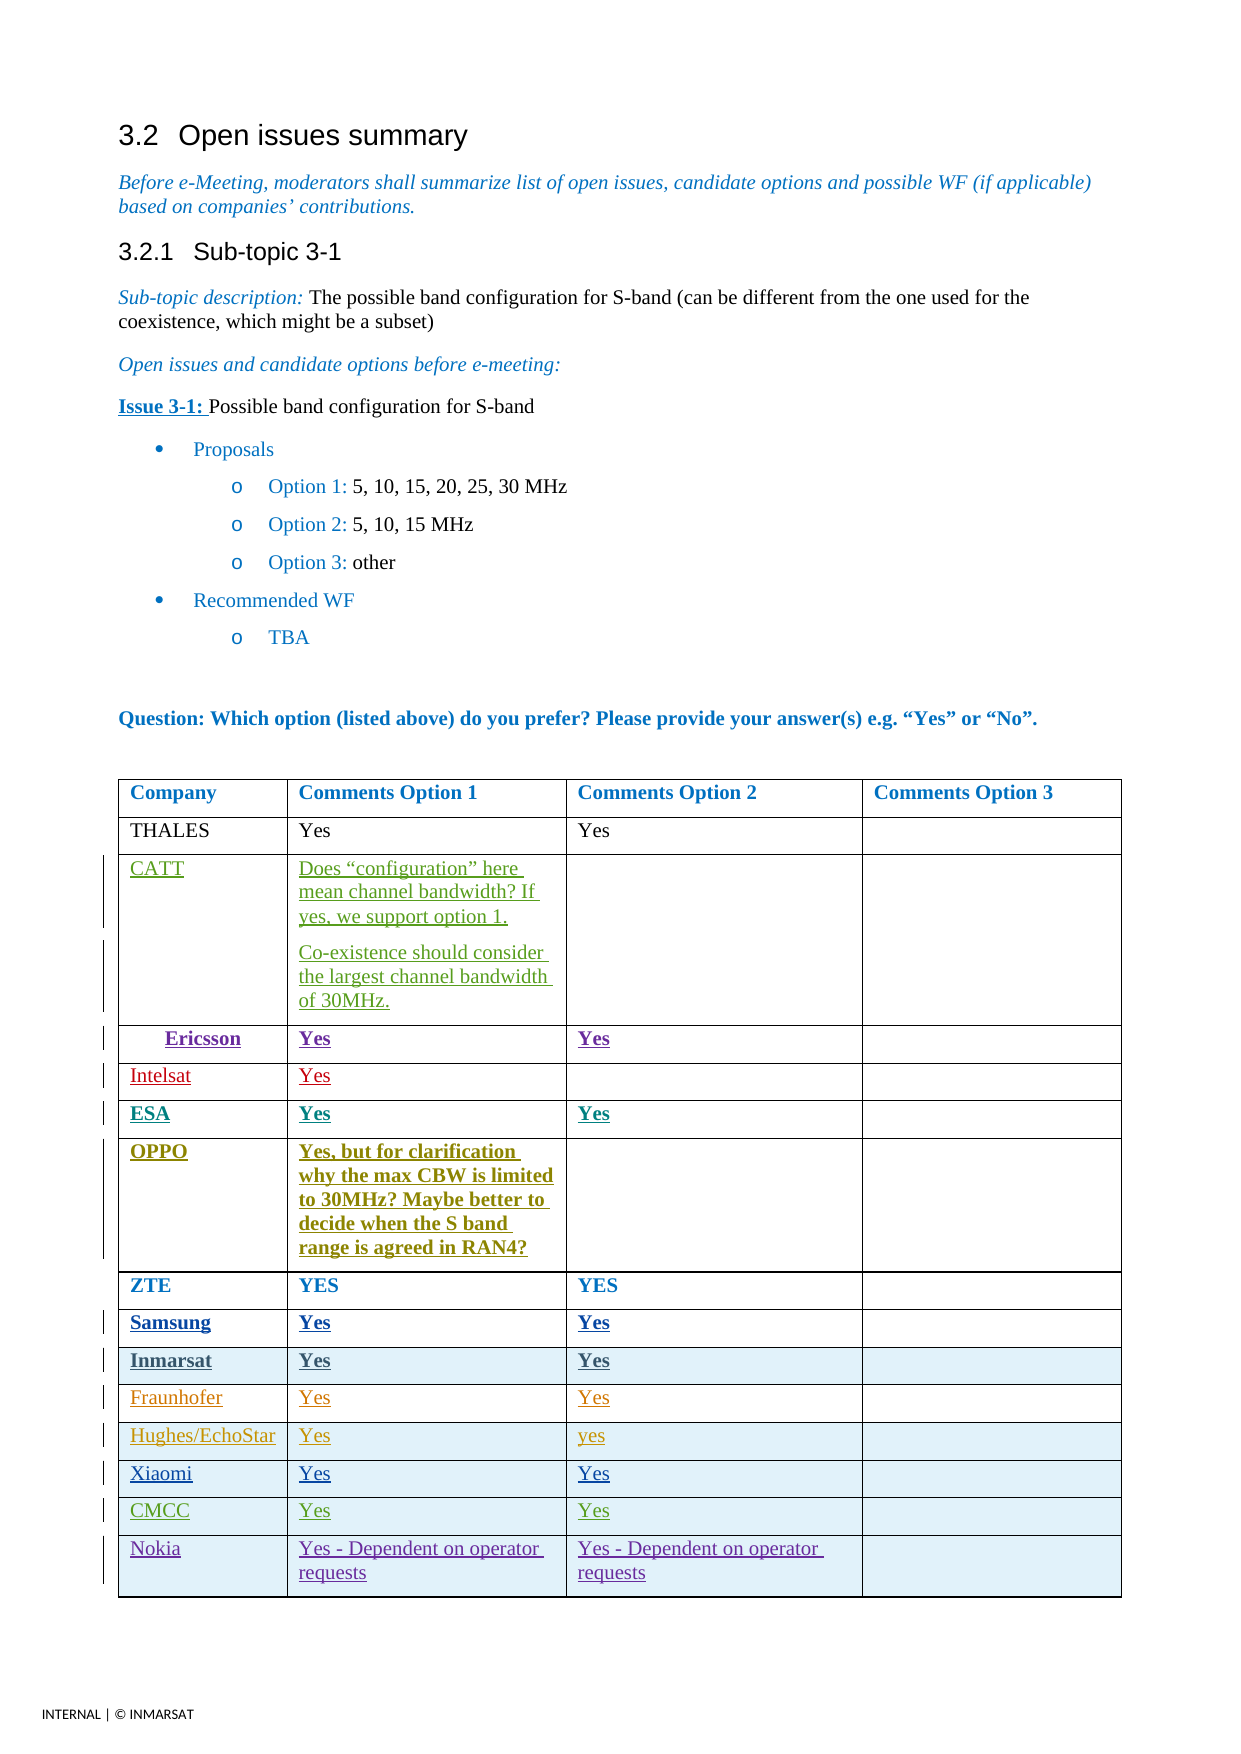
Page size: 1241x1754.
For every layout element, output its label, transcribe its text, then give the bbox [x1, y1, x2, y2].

table_cell [863, 1310, 1121, 1347]
list Option 1: 5, 10, 15, 20, 25, 30 MHz [231, 474, 1122, 499]
table_header Comments Option 1 [288, 780, 566, 817]
table_cell [119, 1139, 287, 1271]
table_cell [288, 1026, 566, 1062]
table_cell [119, 1064, 287, 1100]
table_cell [863, 1385, 1121, 1422]
table_cell YES [288, 1273, 566, 1309]
table_cell [119, 855, 287, 1025]
table_cell [863, 1064, 1121, 1100]
list Recommended WF [156, 588, 1122, 612]
table_header Company [119, 780, 287, 817]
table_cell [863, 818, 1121, 854]
table_cell [567, 1064, 862, 1100]
table_cell [863, 855, 1121, 1025]
text Open issues and candidate options before e-meeting: [118, 352, 1122, 376]
table_cell [567, 1385, 862, 1422]
table_cell [288, 1064, 566, 1100]
table_cell [288, 1385, 566, 1422]
table_cell [119, 1101, 287, 1138]
table_header Comments Option 3 [863, 780, 1121, 817]
table_cell Yes [288, 818, 566, 854]
subtitle Sub-topic 3-1 [118, 237, 1122, 266]
table_cell THALES [119, 818, 287, 854]
table_cell [567, 1310, 862, 1347]
table_cell [567, 1101, 862, 1138]
text Sub-topic description: The possible band configuration for S-band (can be different from the one used for the coexistence, which might be a subset) [118, 285, 1122, 333]
subtitle Open issues summary [118, 118, 1122, 152]
table_cell [288, 1139, 566, 1271]
text Issue 3-1: Possible band configuration for S-band [118, 394, 1122, 418]
list Option 2: 5, 10, 15 MHz [231, 512, 1122, 538]
list TBA [231, 625, 1122, 651]
table_cell YES [567, 1273, 862, 1309]
table_cell [288, 1101, 566, 1138]
text Question: Which option (listed above) do you prefer? Please provide your answer(s) e.g. “Yes” or “No”. [118, 706, 1122, 730]
table_cell Yes [567, 818, 862, 854]
text Before e-Meeting, moderators shall summarize list of open issues, candidate options and possible WF (if applicable) based on companies’ contributions. [118, 170, 1122, 218]
table_cell [288, 855, 566, 1025]
table_cell [119, 1385, 287, 1422]
table_cell [288, 1310, 566, 1347]
table_cell [119, 1310, 287, 1347]
table_cell [863, 1101, 1121, 1138]
list Proposals [156, 437, 1122, 461]
table_cell [567, 855, 862, 1025]
table_cell [119, 1026, 287, 1062]
table_cell ZTE [119, 1273, 287, 1309]
table_cell [567, 1026, 862, 1062]
table_cell [863, 1273, 1121, 1309]
table_header Comments Option 2 [567, 780, 862, 817]
table_cell [863, 1026, 1121, 1062]
table_cell [567, 1139, 862, 1271]
table_cell [863, 1139, 1121, 1271]
list Option 3: other [231, 550, 1122, 576]
